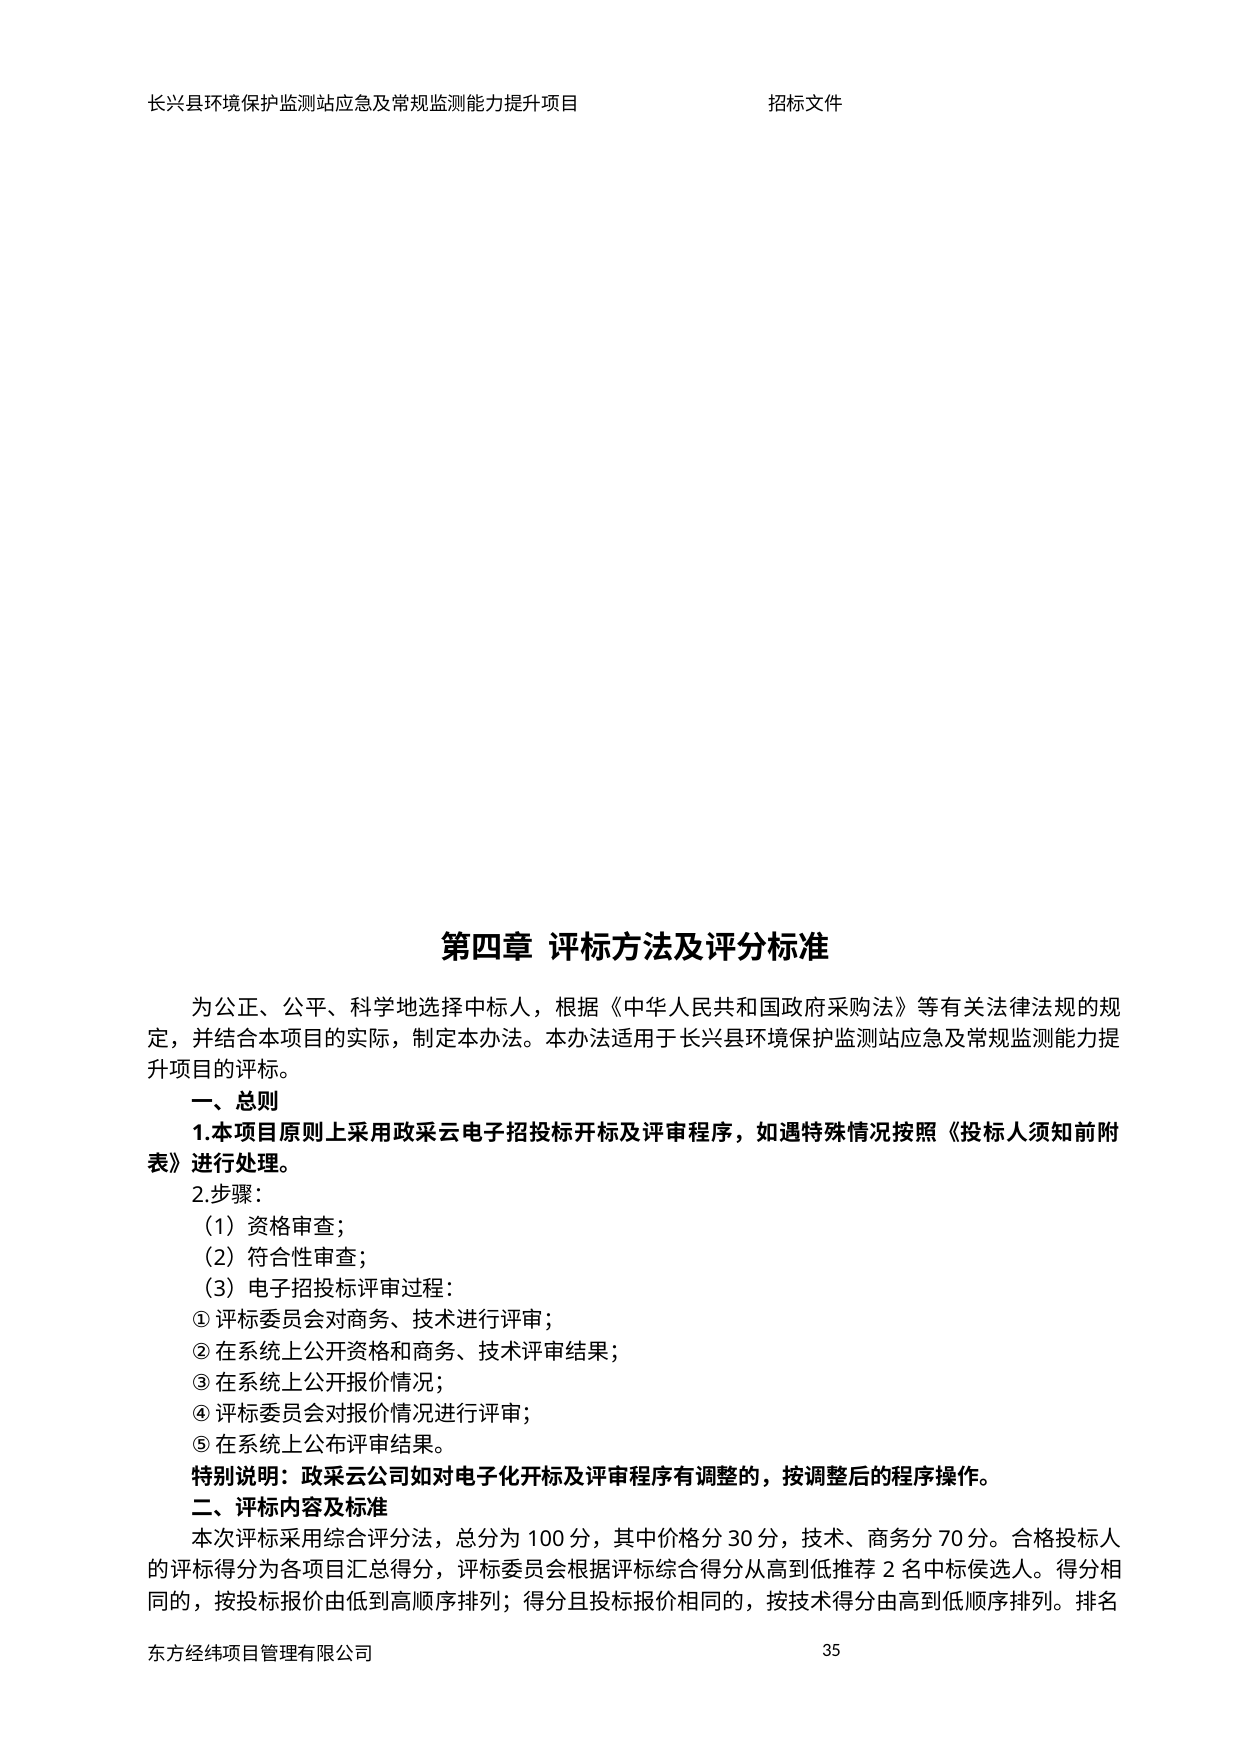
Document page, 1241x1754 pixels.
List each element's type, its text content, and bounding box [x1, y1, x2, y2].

text 2.步骤： [148, 1178, 1122, 1209]
text 二、评标内容及标准 [148, 1490, 1122, 1522]
text 特别说明：政采云公司如对电子化开标及评审程序有调整的，按调整后的程序操作。 [148, 1459, 1122, 1490]
text 为公正、公平、科学地选择中标人，根据《中华人民共和国政府采购法》等有关法律法规的规定，并结合本项目的实际，制定本办法。本办法适用于长兴县环境保护监测站应急及常规监测能力提升项目的评标。 [148, 990, 1122, 1084]
text （1）资格审查； [148, 1209, 1122, 1240]
subtitle 评标方法及评分标准 [148, 922, 1122, 968]
text （3）电子招投标评审过程： [148, 1272, 1122, 1303]
text ④评标委员会对报价情况进行评审； [148, 1397, 1122, 1428]
text ③在系统上公开报价情况； [148, 1365, 1122, 1397]
text 一、总则 [148, 1084, 1122, 1115]
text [148, 1522, 1122, 1615]
text ②在系统上公开资格和商务、技术评审结果； [148, 1334, 1122, 1365]
text 1.本项目原则上采用政采云电子招投标开标及评审程序，如遇特殊情况按照《投标人须知前附表》进行处理。 [148, 1115, 1122, 1178]
text ⑤在系统上公布评审结果。 [148, 1428, 1122, 1459]
text （2）符合性审查； [148, 1240, 1122, 1272]
text ①评标委员会对商务、技术进行评审； [148, 1303, 1122, 1334]
